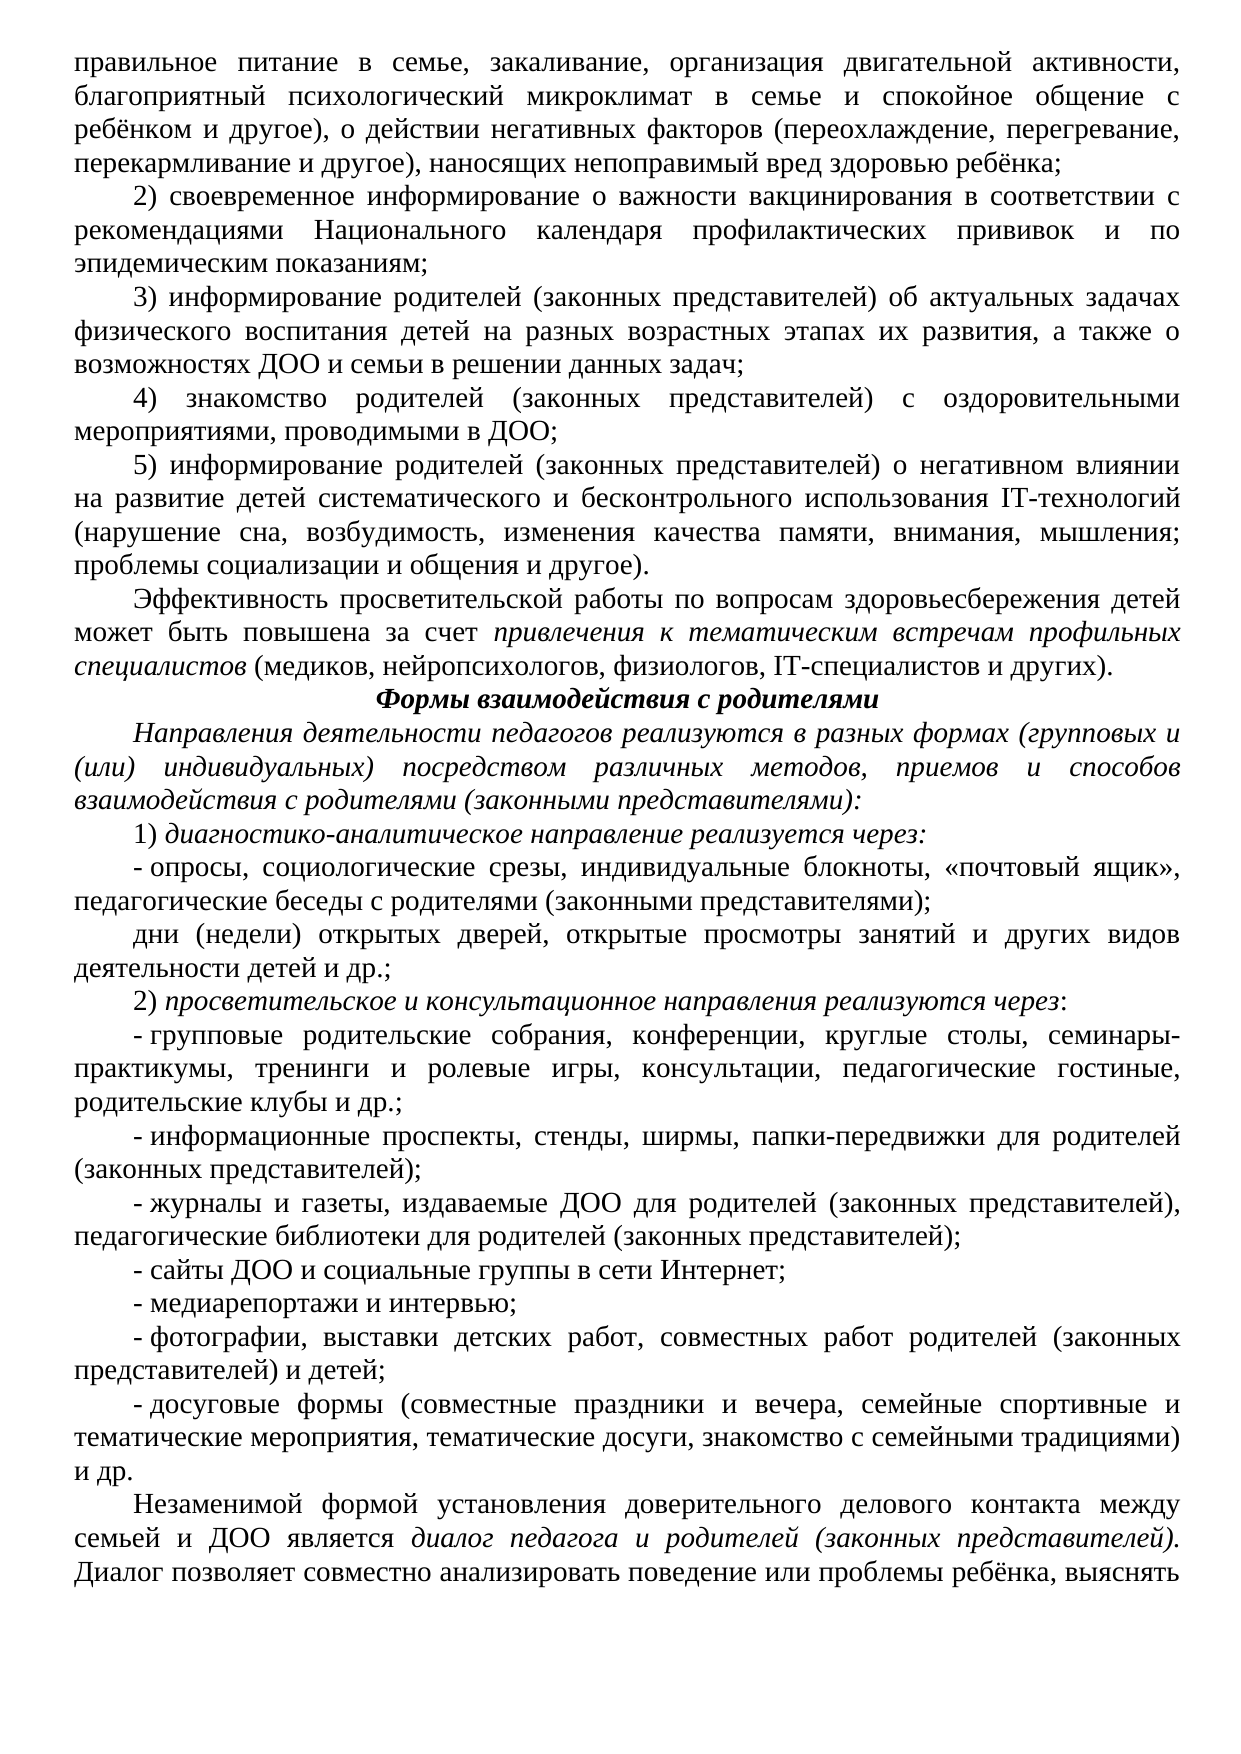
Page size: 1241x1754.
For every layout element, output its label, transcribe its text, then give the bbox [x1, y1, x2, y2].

text 5) информирование родителей (законных представителей) о негативном влиянии на развитие детей систематического и бесконтрольного использования IT-технологий (нарушение сна, возбудимость, изменения качества памяти, внимания, мышления; проблемы социализации и общения и другое). [74, 447, 1181, 581]
text - медиарепортажи и интервью; [74, 1285, 1181, 1319]
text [74, 1487, 1181, 1587]
text 4) знакомство родителей (законных представителей) с оздоровительными мероприятиями, проводимыми в ДОО; [74, 380, 1181, 447]
text 2) просветительское и консультационное направления реализуются через: [74, 983, 1181, 1017]
text - досуговые формы (совместные праздники и вечера, семейные спортивные и тематические мероприятия, тематические досуги, знакомство с семейными традициями) и др. [74, 1386, 1181, 1487]
text - сайты ДОО и социальные группы в сети Интернет; [74, 1252, 1181, 1285]
text - фотографии, выставки детских работ, совместных работ родителей (законных представителей) и детей; [74, 1319, 1181, 1386]
text - информационные проспекты, стенды, ширмы, папки-передвижки для родителей (законных представителей); [74, 1118, 1181, 1185]
text 1) диагностико-аналитическое направление реализуется через: [74, 816, 1181, 849]
text дни (недели) открытых дверей, открытые просмотры занятий и других видов деятельности детей и др.; [74, 916, 1181, 983]
text Формы взаимодействия с родителями [74, 682, 1181, 715]
text 2) своевременное информирование о важности вакцинирования в соответствии с рекомендациями Национального календаря профилактических прививок и по эпидемическим показаниям; [74, 178, 1181, 279]
text Эффективность просветительской работы по вопросам здоровьесбережения детей может быть повышена за счет привлечения к тематическим встречам профильных специалистов (медиков, нейропсихологов, физиологов, IT-специалистов и других). [74, 581, 1181, 682]
text - журналы и газеты, издаваемые ДОО для родителей (законных представителей), педагогические библиотеки для родителей (законных представителей); [74, 1185, 1181, 1252]
text - опросы, социологические срезы, индивидуальные блокноты, «почтовый ящик», педагогические беседы с родителями (законными представителями); [74, 849, 1181, 916]
text Направления деятельности педагогов реализуются в разных формах (групповых и (или) индивидуальных) посредством различных методов, приемов и способов взаимодействия с родителями (законными представителями): [74, 715, 1181, 816]
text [74, 44, 1181, 178]
text - групповые родительские собрания, конференции, круглые столы, семинары-практикумы, тренинги и ролевые игры, консультации, педагогические гостиные, родительские клубы и др.; [74, 1017, 1181, 1118]
text 3) информирование родителей (законных представителей) об актуальных задачах физического воспитания детей на разных возрастных этапах их развития, а также о возможностях ДОО и семьи в решении данных задач; [74, 279, 1181, 380]
